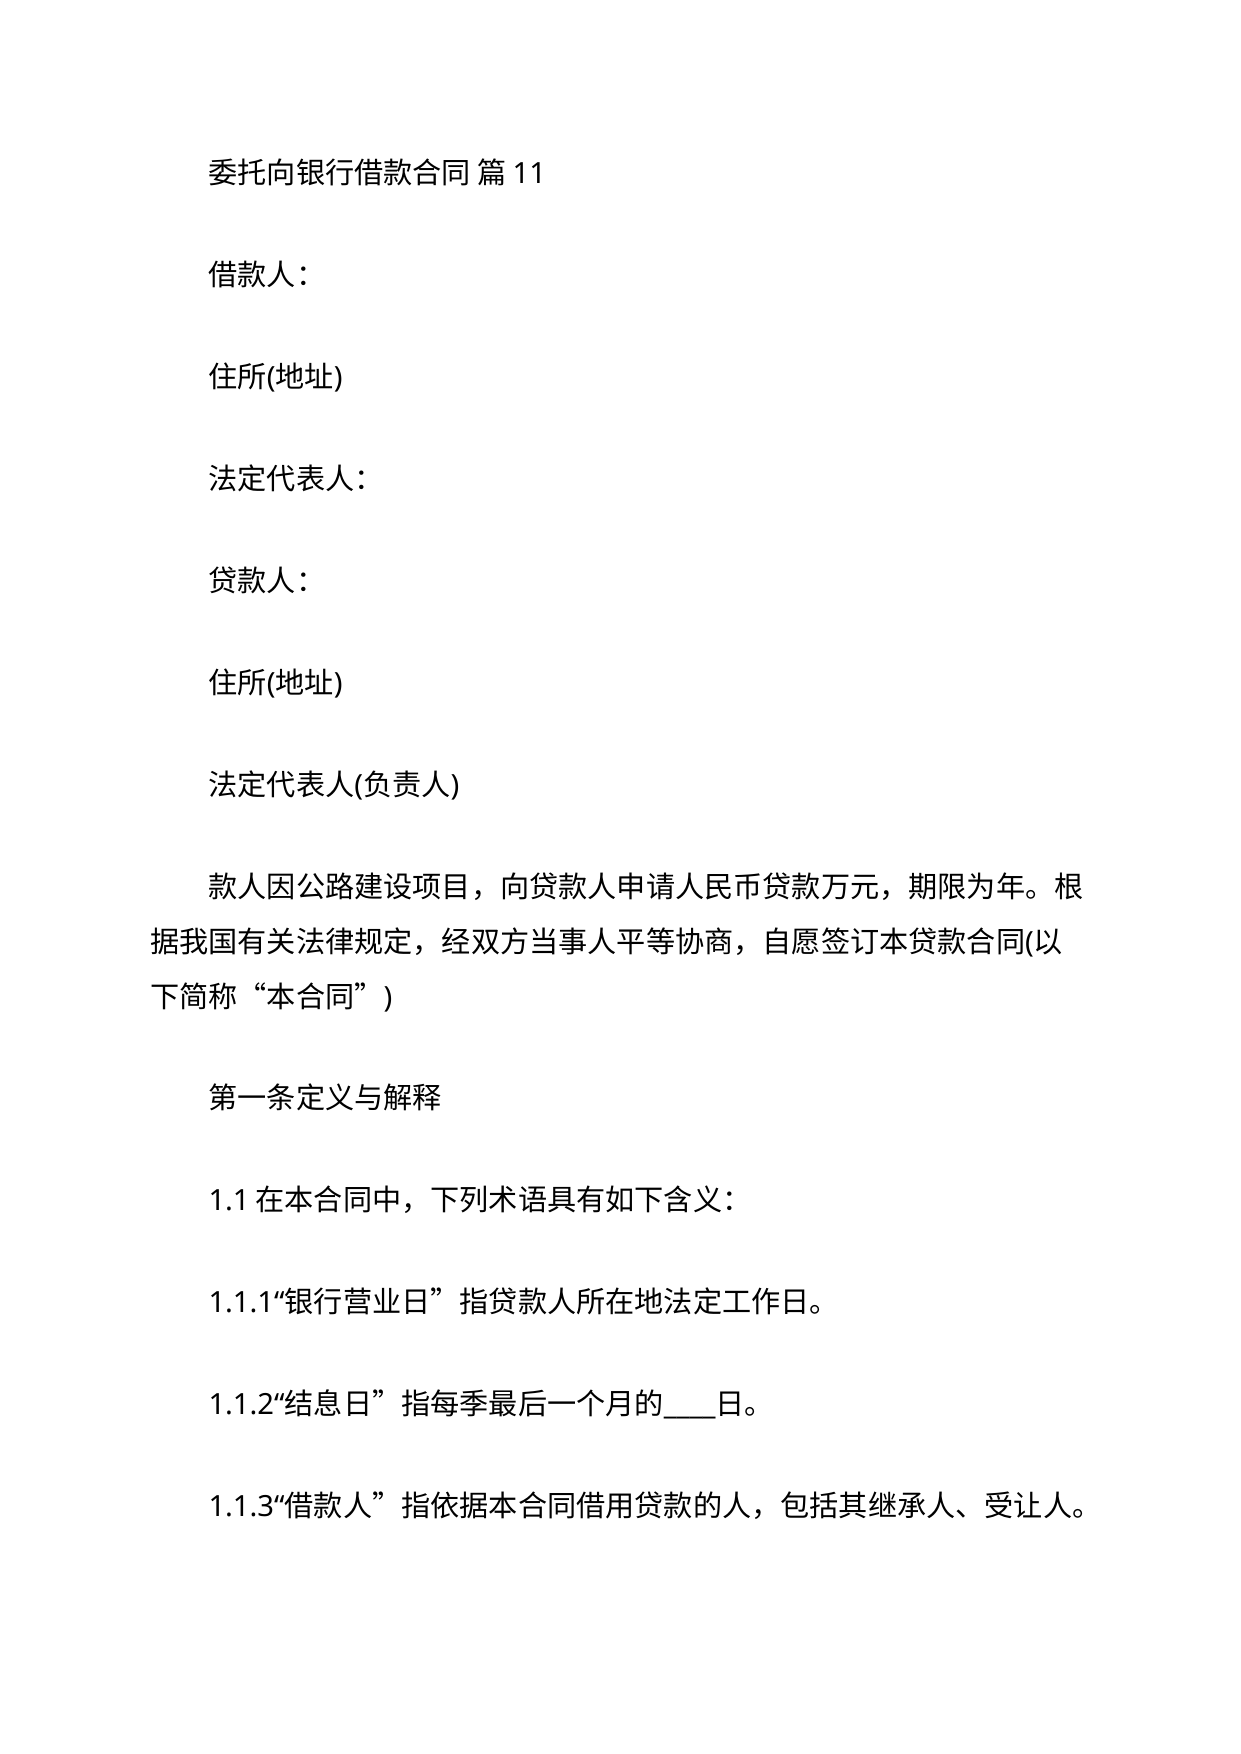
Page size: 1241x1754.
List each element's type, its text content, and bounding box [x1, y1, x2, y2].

text 贷款人： [150, 557, 1090, 600]
text 借款人： [150, 252, 1090, 294]
text 委托向银行借款合同 篇11 [150, 150, 1090, 192]
text 住所(地址) [150, 659, 1090, 702]
text 1.1.3“借款人”指依据本合同借用贷款的人，包括其继承人、受让人。 [150, 1483, 1090, 1525]
text 第一条定义与解释 [150, 1075, 1090, 1117]
text 1.1.2“结息日”指每季最后一个月的____日。 [150, 1381, 1090, 1423]
text 1.1在本合同中，下列术语具有如下含义： [150, 1177, 1090, 1219]
text 1.1.1“银行营业日”指贷款人所在地法定工作日。 [150, 1279, 1090, 1321]
text 法定代表人(负责人) [150, 761, 1090, 804]
text 款人因公路建设项目，向贷款人申请人民币贷款万元，期限为年。根据我国有关法律规定，经双方当事人平等协商，自愿签订本贷款合同(以下简称“本合同”) [150, 863, 1090, 1016]
text 住所(地址) [150, 354, 1090, 396]
text 法定代表人： [150, 456, 1090, 498]
